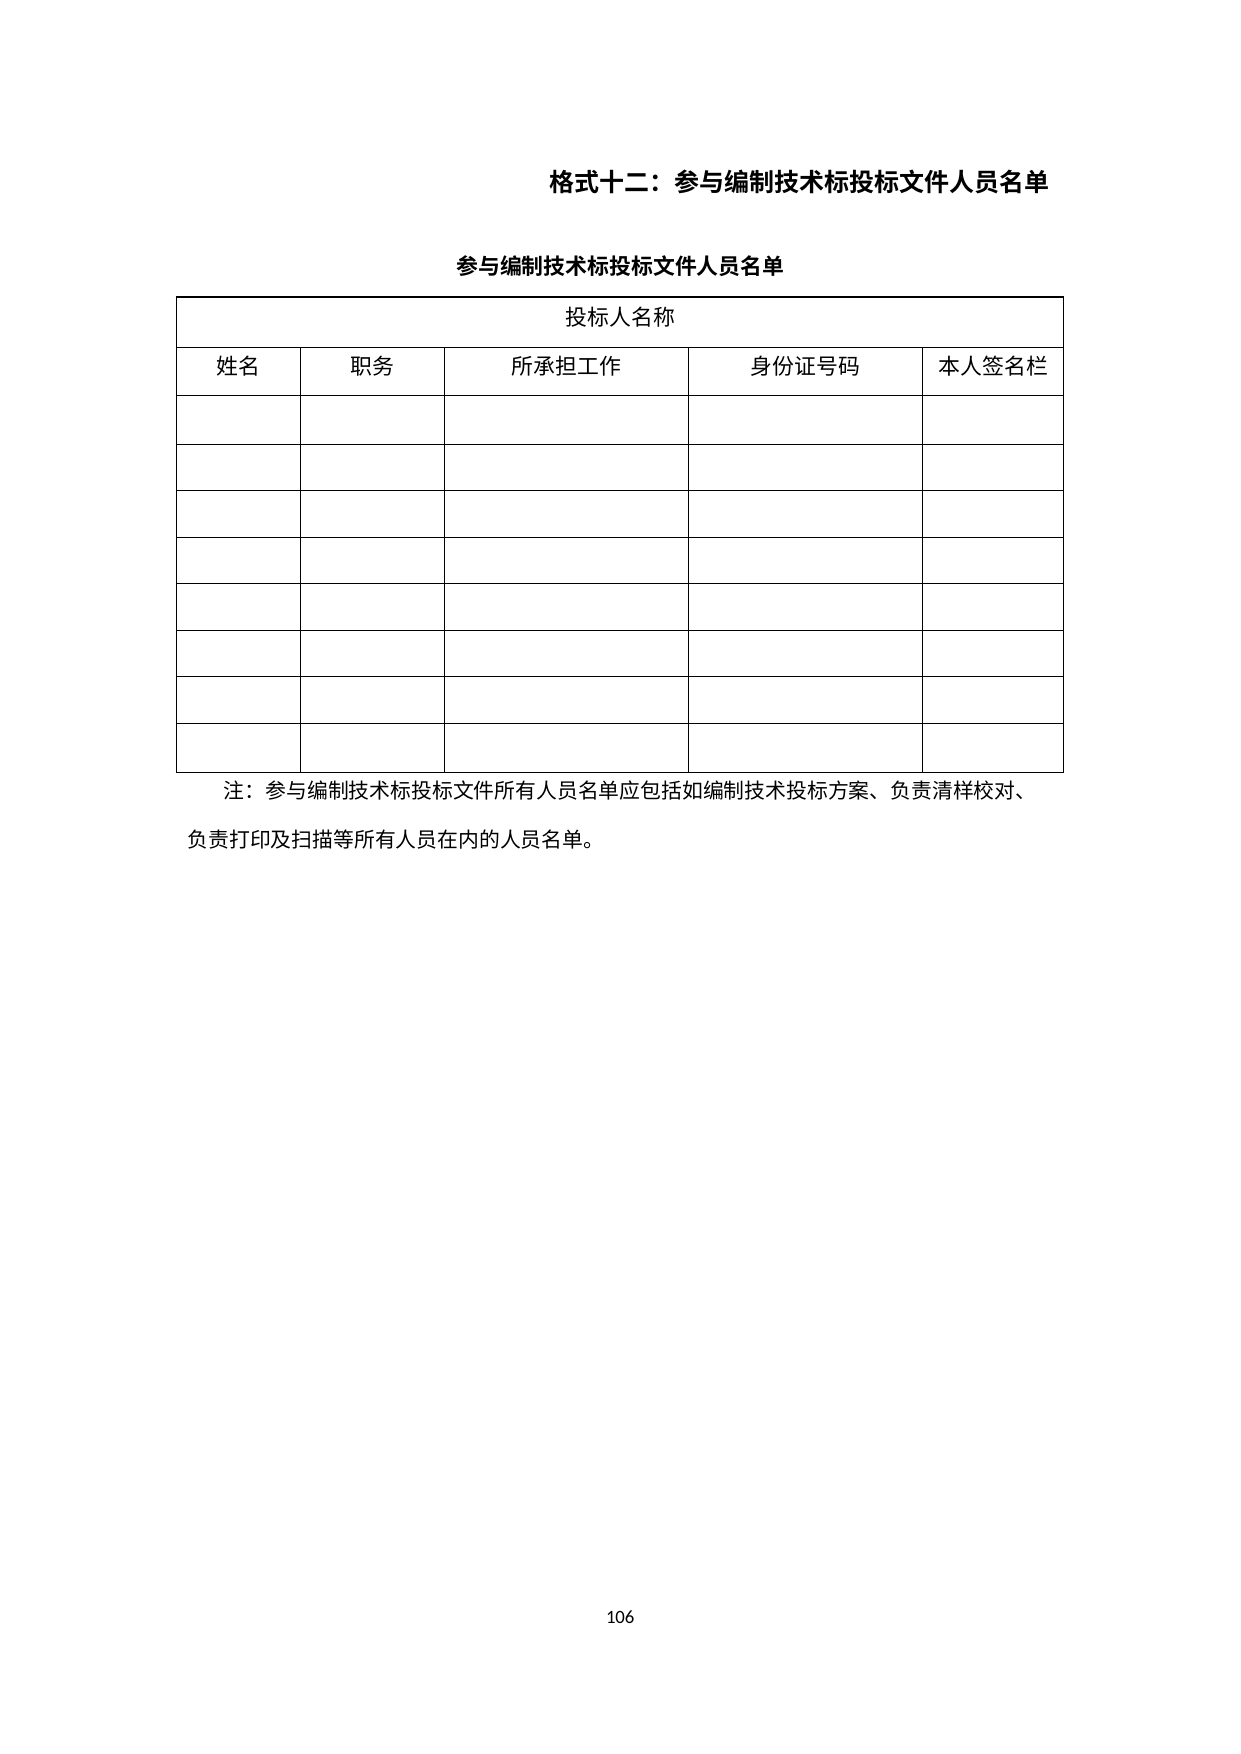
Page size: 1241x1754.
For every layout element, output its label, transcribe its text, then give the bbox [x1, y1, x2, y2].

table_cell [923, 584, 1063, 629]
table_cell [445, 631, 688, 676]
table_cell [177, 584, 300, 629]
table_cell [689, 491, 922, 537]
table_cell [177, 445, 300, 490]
text 日期： 年 月 日格式十二：参与编制技术标投标文件人员名单 [187, 162, 1053, 198]
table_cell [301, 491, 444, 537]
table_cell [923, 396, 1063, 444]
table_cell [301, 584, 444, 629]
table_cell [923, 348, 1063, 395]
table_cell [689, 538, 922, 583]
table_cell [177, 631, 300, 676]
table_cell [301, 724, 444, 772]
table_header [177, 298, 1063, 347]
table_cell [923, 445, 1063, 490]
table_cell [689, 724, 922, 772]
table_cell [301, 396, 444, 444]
text 参与编制技术标投标文件人员名单 [187, 249, 1053, 281]
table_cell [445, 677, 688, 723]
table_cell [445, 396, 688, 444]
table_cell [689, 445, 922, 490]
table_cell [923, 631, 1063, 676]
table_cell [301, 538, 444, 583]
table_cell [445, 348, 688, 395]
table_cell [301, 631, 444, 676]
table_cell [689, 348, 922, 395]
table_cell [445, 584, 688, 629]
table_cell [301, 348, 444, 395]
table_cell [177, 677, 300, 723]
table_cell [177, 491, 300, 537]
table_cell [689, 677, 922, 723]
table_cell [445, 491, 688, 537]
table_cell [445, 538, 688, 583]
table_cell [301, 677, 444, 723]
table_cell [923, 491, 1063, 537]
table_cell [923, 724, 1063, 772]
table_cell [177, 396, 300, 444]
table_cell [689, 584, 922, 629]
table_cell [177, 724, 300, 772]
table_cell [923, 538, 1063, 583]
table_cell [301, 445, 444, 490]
text 注：参与编制技术标投标文件所有人员名单应包括如编制技术投标方案、负责清样校对、负责打印及扫描等所有人员在内的人员名单。 [187, 773, 1053, 854]
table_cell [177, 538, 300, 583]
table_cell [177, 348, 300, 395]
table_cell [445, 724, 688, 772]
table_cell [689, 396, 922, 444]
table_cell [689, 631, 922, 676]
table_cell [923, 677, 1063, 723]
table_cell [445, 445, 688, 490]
